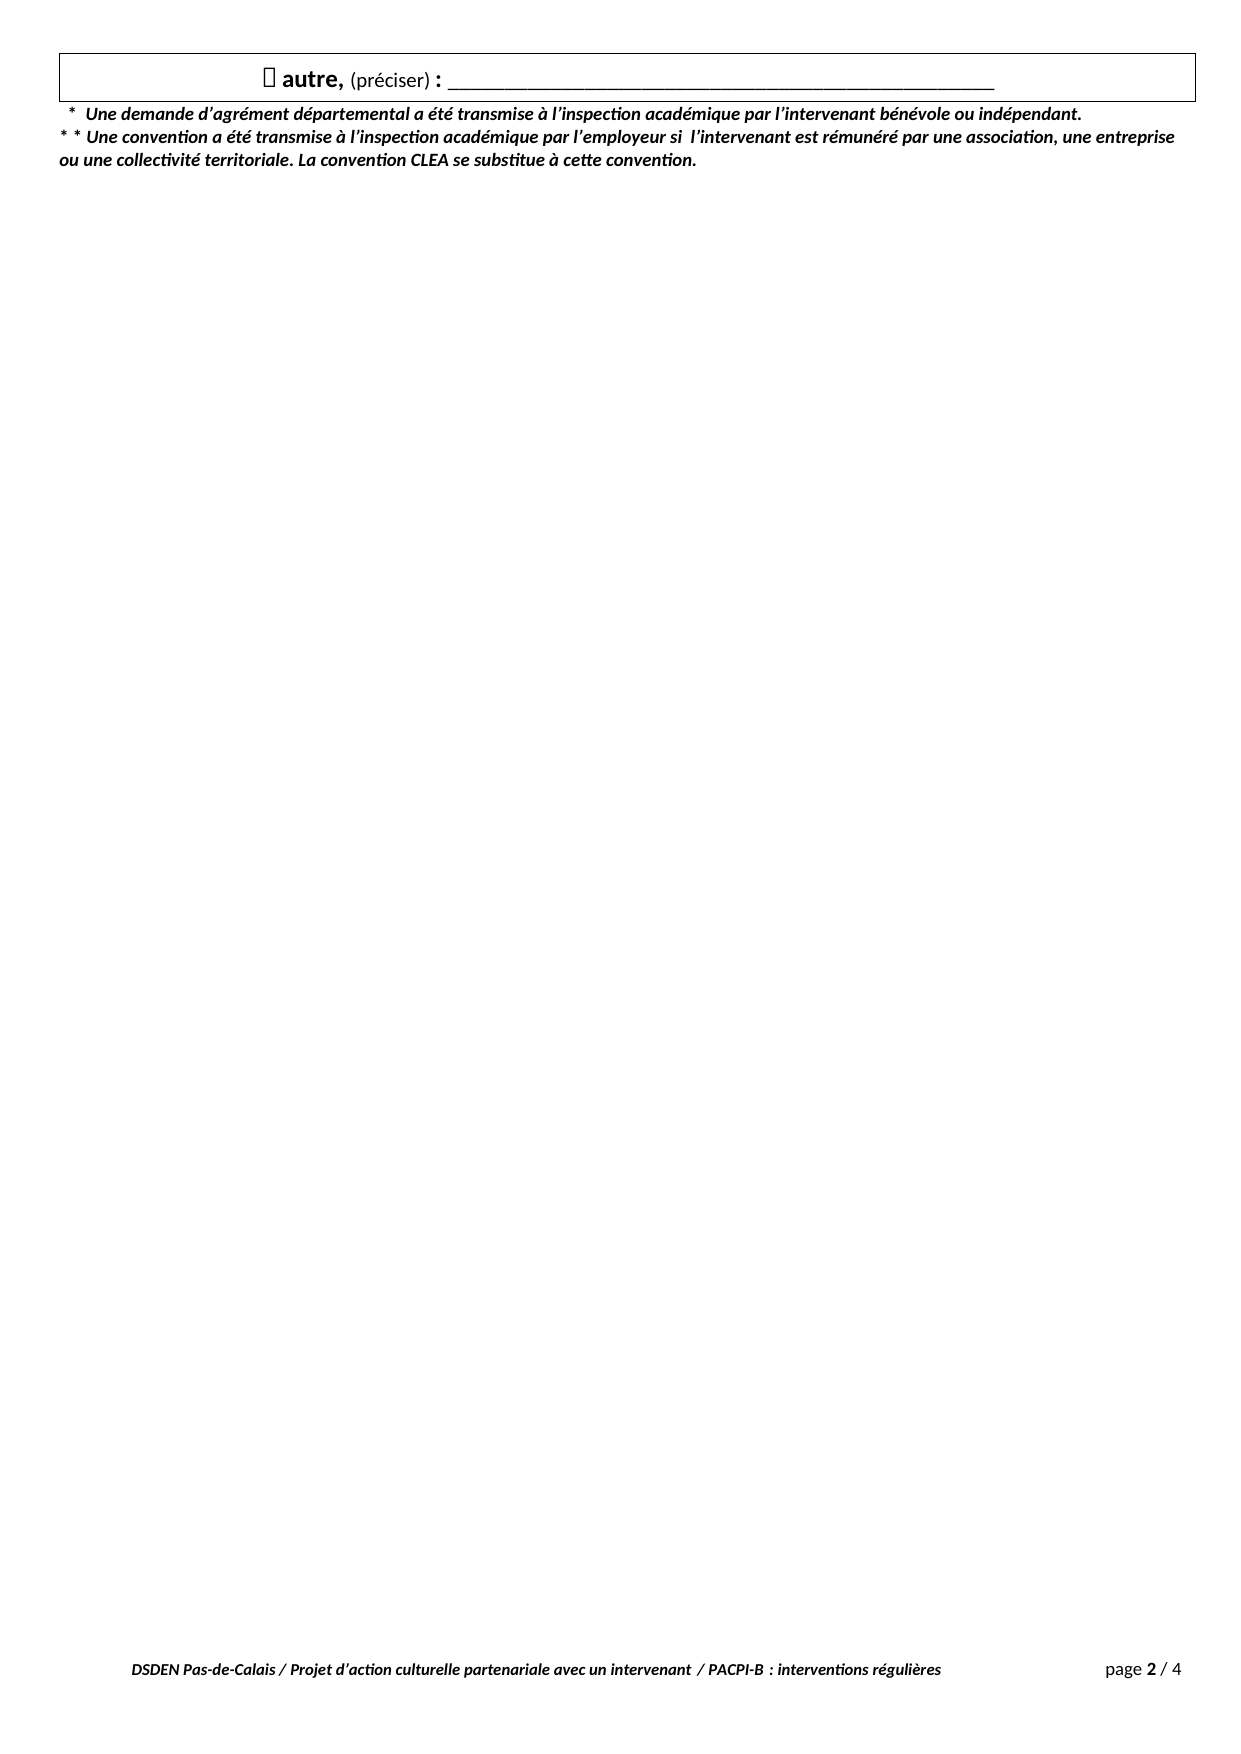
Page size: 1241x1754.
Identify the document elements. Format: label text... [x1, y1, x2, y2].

text * Une demande d’agrément départemental a été transmise à l’inspection académique par l’intervenant bénévole ou indépendant. [59, 102, 1181, 125]
text * * Une convention a été transmise à l’inspection académique par l’employeur si l’intervenant est rémunéré par une association, une entreprise ou une collectivité territoriale. La convention CLEA se substitue à cette convention. [59, 125, 1181, 171]
table_cell [60, 54, 250, 101]
table_cell  autre, (préciser) : ________________________________________________ [250, 54, 1195, 101]
